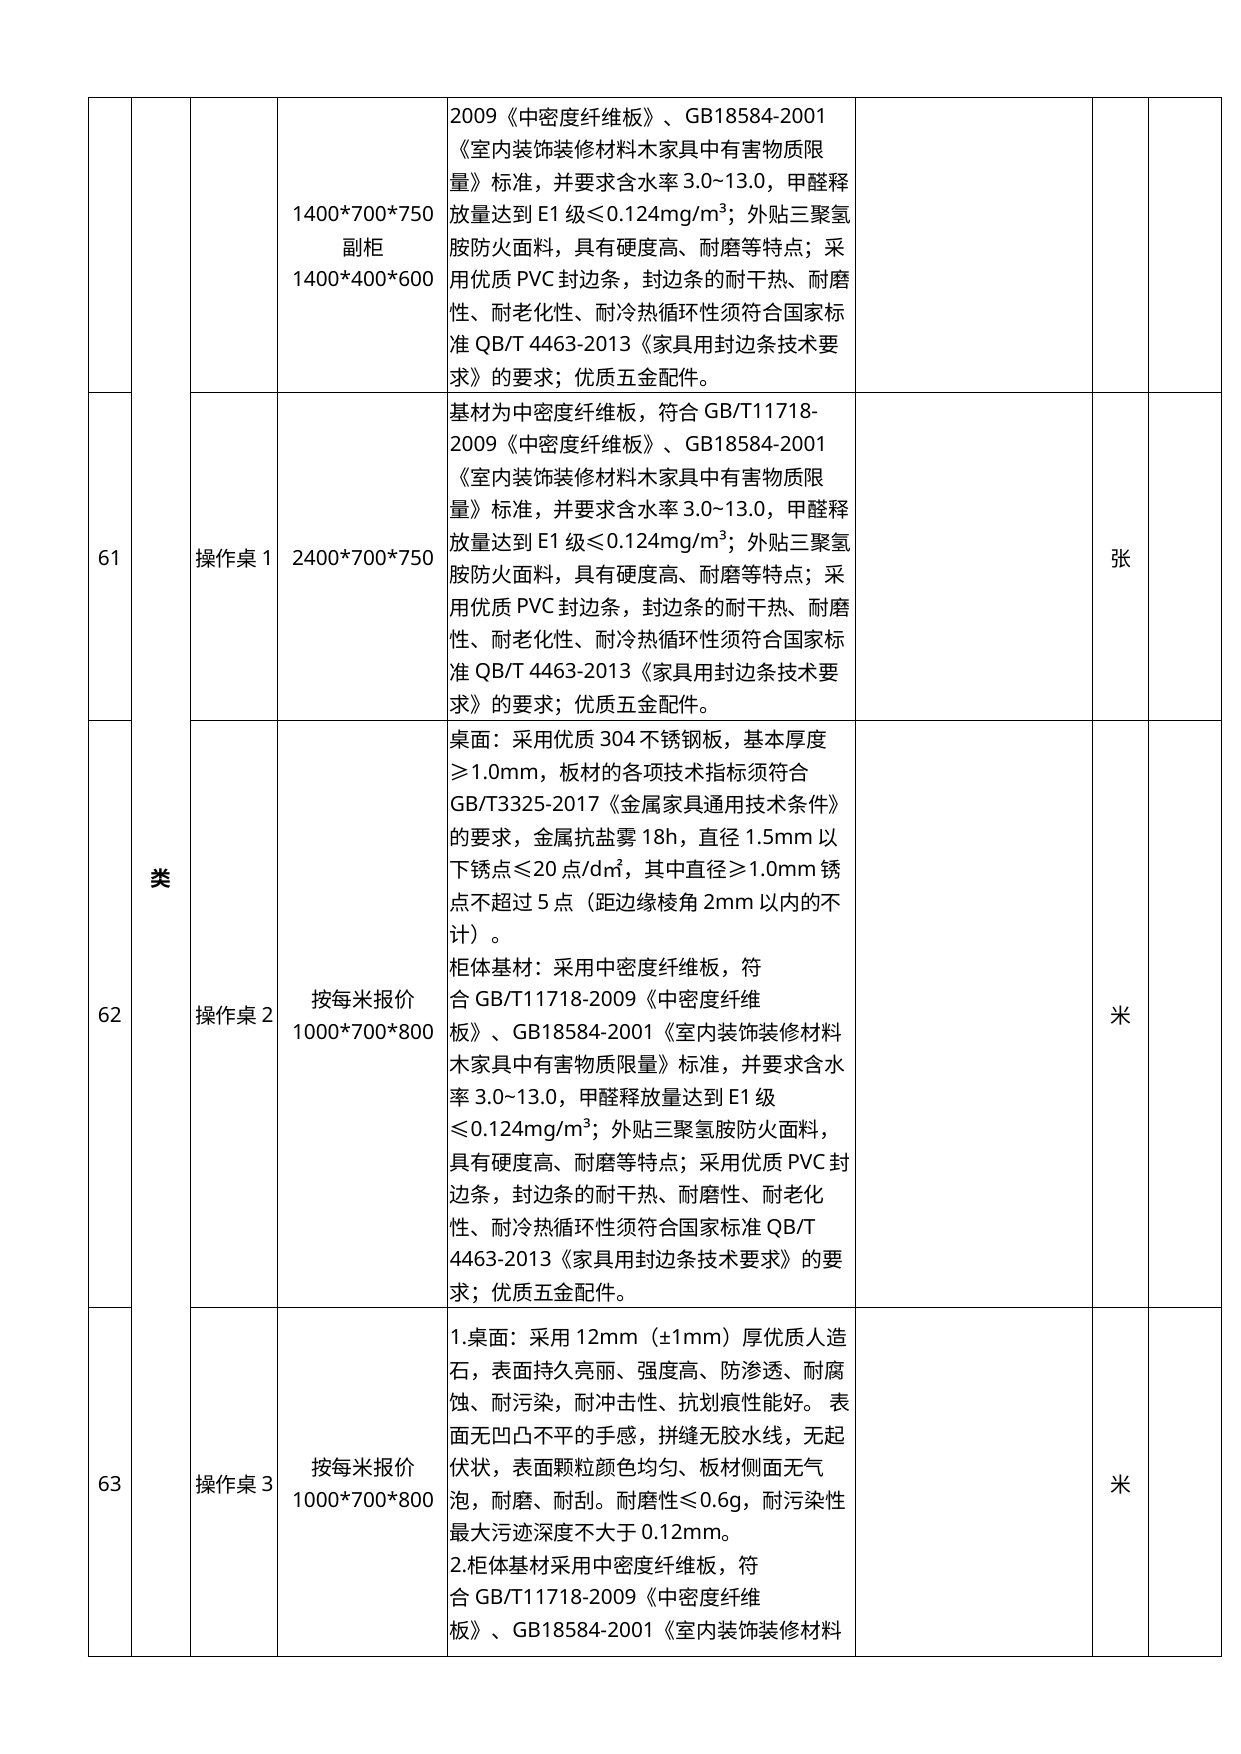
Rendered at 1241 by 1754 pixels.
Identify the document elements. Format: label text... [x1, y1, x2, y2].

table_cell 操作桌2 [191, 721, 277, 1307]
table_cell 米 [1093, 721, 1148, 1307]
table_cell [856, 98, 1092, 392]
table_cell [856, 393, 1092, 720]
table_cell 2400*700*750 [278, 393, 447, 720]
table_cell 桌面：采用优质304不锈钢板，基本厚度≥1.0mm，板材的各项技术指标须符合GB/T3325-2017《金属家具通用技术条件》的要求，金属抗盐雾18h，直径1.5mm以下锈点≤20点/d㎡，其中直径≥1.0mm锈点不超过5点（距边缘棱角2mm以内的不计）。 柜体基材：采用中密度纤维板，符合GB/T11718-2009《中密度纤维板》、GB18584-2001《室内装饰装修材料木家具中有害物质限量》标准，并要求含水率3.0~13.0，甲醛释放量达到E1级≤0.124mg/m³；外贴三聚氢胺防火面料，具有硬度高、耐磨等特点；采用优质PVC封边条，封边条的耐干热、耐磨性、耐老化性、耐冷热循环性须符合国家标准QB/T 4463-2013《家具用封边条技术要求》的要求；优质五金配件。 [448, 721, 855, 1307]
table_cell 诊桌 [191, 98, 277, 392]
table_cell 62 [89, 721, 131, 1307]
table_cell 60 [89, 98, 131, 392]
table_cell 医用类 [132, 98, 190, 1656]
table_cell 张 [1093, 98, 1148, 392]
table_cell 操作桌1 [191, 393, 277, 720]
table_cell [1149, 1308, 1221, 1656]
table_cell 米 [1093, 1308, 1148, 1656]
table_cell 按每米报价 1000*700*800 [278, 721, 447, 1307]
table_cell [448, 98, 855, 392]
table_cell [448, 1308, 855, 1656]
table_cell [856, 1308, 1092, 1656]
table_cell 张 [1093, 393, 1148, 720]
table_cell [856, 721, 1092, 1307]
table_cell 61 [89, 393, 131, 720]
table_cell [1149, 98, 1221, 392]
table_cell [1149, 393, 1221, 720]
table_cell 63 [89, 1308, 131, 1656]
table_cell [1149, 721, 1221, 1307]
table_cell 按每米报价 1000*700*800 [278, 1308, 447, 1656]
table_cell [278, 98, 447, 392]
table_cell 操作桌3 [191, 1308, 277, 1656]
